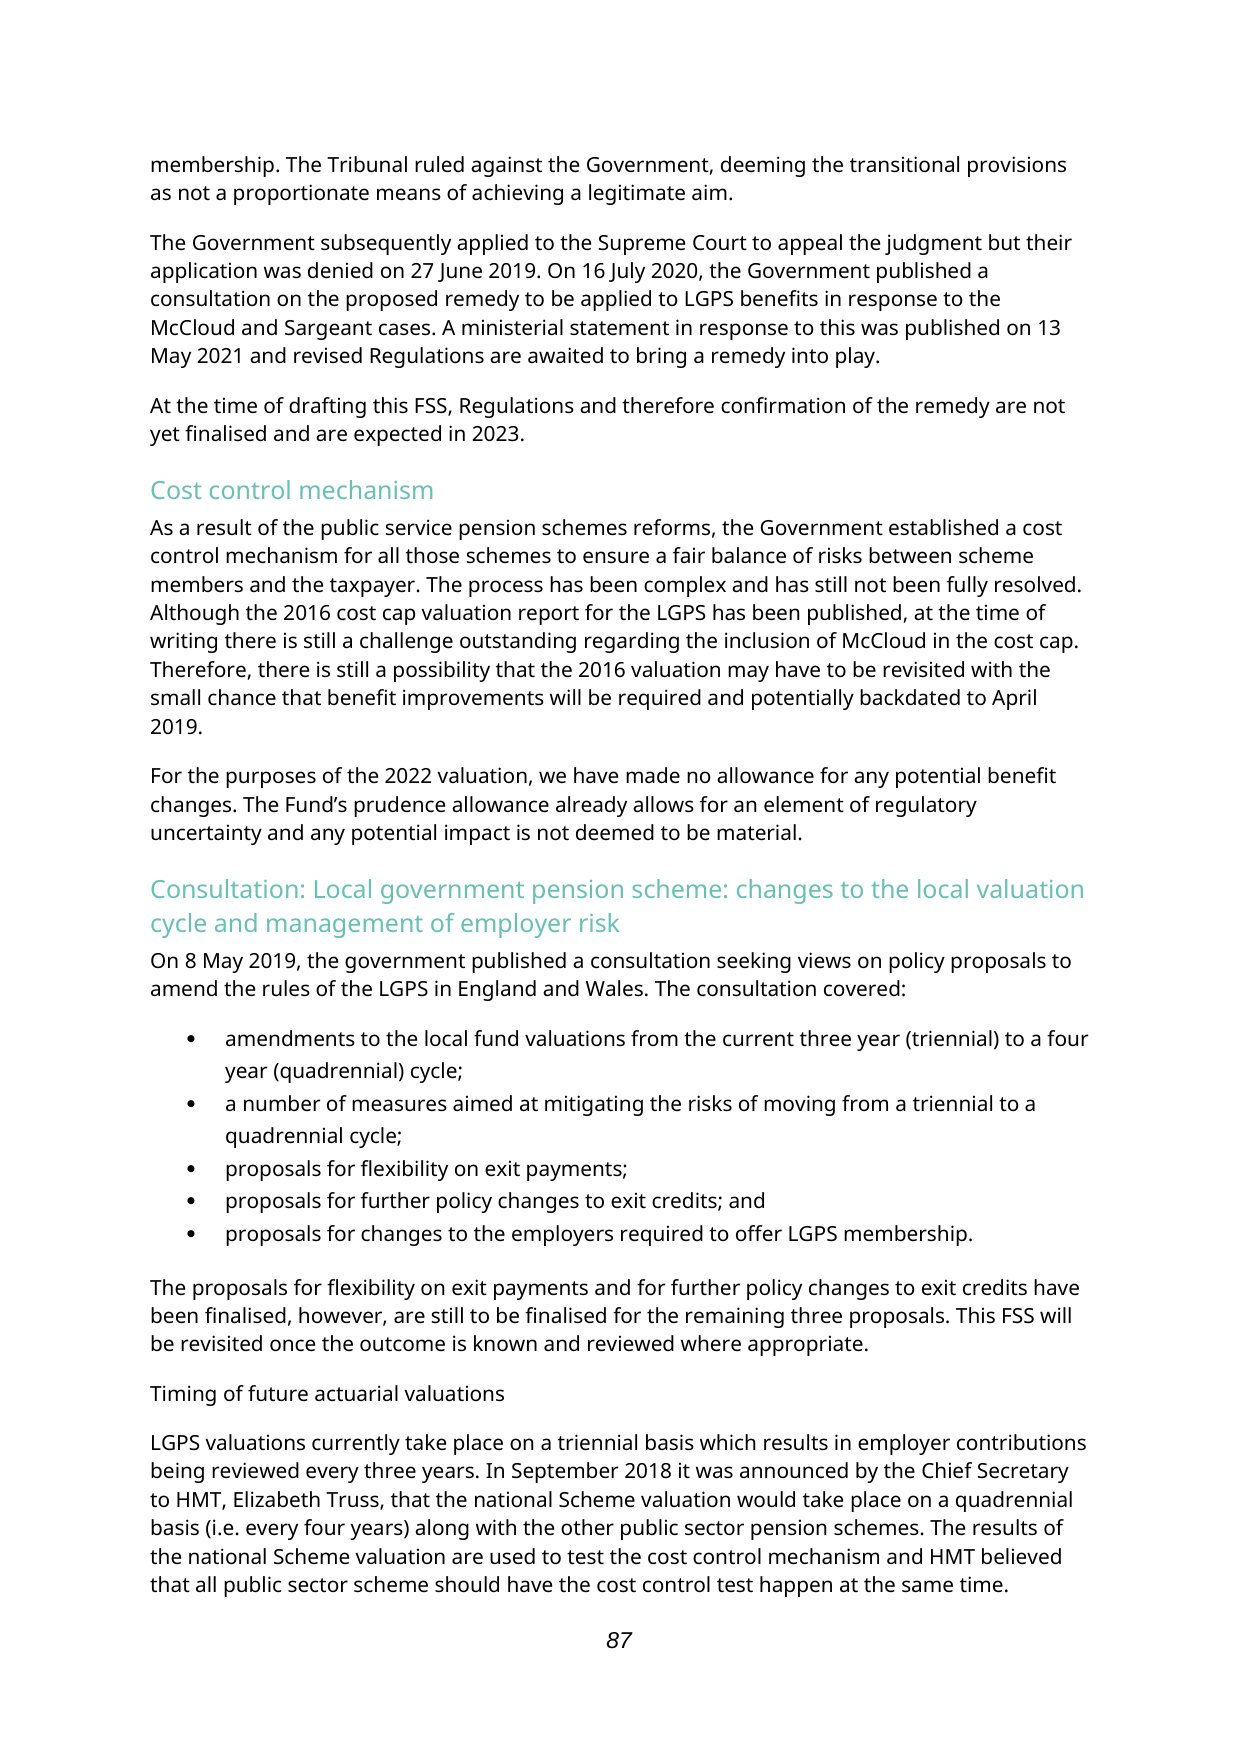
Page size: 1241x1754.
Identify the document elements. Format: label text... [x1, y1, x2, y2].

text At the time of drafting this FSS, Regulations and therefore confirmation of the remedy are not yet finalised and are expected in 2023. [150, 391, 1090, 448]
list proposals for further policy changes to exit credits; and [187, 1187, 1090, 1215]
list proposals for flexibility on exit payments; [187, 1154, 1090, 1182]
text LGPS valuations currently take place on a triennial basis which results in employer contributions being reviewed every three years. In September 2018 it was announced by the Chief Secretary to HMT, Elizabeth Truss, that the national Scheme valuation would take place on a quadrennial basis (i.e. every four years) along with the other public sector pension schemes. The results of the national Scheme valuation are used to test the cost control mechanism and HMT believed that all public sector scheme should have the cost control test happen at the same time. [150, 1428, 1090, 1599]
text The Government subsequently applied to the Supreme Court to appeal the judgment but their application was denied on 27 June 2019. On 16 July 2020, the Government published a consultation on the proposed remedy to be applied to LGPS benefits in response to the McCloud and Sargeant cases. A ministerial statement in response to this was published on 13 May 2021 and revised Regulations are awaited to bring a remedy into play. [150, 228, 1090, 370]
list a number of measures aimed at mitigating the risks of moving from a triennial to a quadrennial cycle; [187, 1089, 1090, 1150]
text For the purposes of the 2022 valuation, we have made no allowance for any potential benefit changes. The Fund’s prudence allowance already allows for an element of regulatory uncertainty and any potential impact is not deemed to be material. [150, 761, 1090, 847]
text Cost control mechanism [150, 473, 1090, 507]
text As a result of the public service pension schemes reforms, the Government established a cost control mechanism for all those schemes to ensure a fair balance of risks between scheme members and the taxpayer. The process has been complex and has still not been fully resolved. Although the 2016 cost cap valuation report for the LGPS has been published, at the time of writing there is still a challenge outstanding regarding the inclusion of McCloud in the cost cap. Therefore, there is still a possibility that the 2016 valuation may have to be revisited with the small chance that benefit improvements will be required and potentially backdated to April 2019. [150, 513, 1090, 740]
text On 8 May 2019, the government published a consultation seeking views on policy proposals to amend the rules of the LGPS in England and Wales. The consultation covered: [150, 946, 1090, 1003]
text Timing of future actuarial valuations [150, 1379, 1090, 1407]
list proposals for changes to the employers required to offer LGPS membership. [187, 1219, 1090, 1248]
list amendments to the local fund valuations from the current three year (triennial) to a four year (quadrennial) cycle; [187, 1024, 1090, 1085]
text Consultation: Local government pension scheme: changes to the local valuation cycle and management of employer risk [150, 872, 1090, 940]
text The proposals for flexibility on exit payments and for further policy changes to exit credits have been finalised, however, are still to be finalised for the remaining three proposals. This FSS will be revisited once the outcome is known and reviewed where appropriate. [150, 1273, 1090, 1358]
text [150, 150, 1090, 207]
